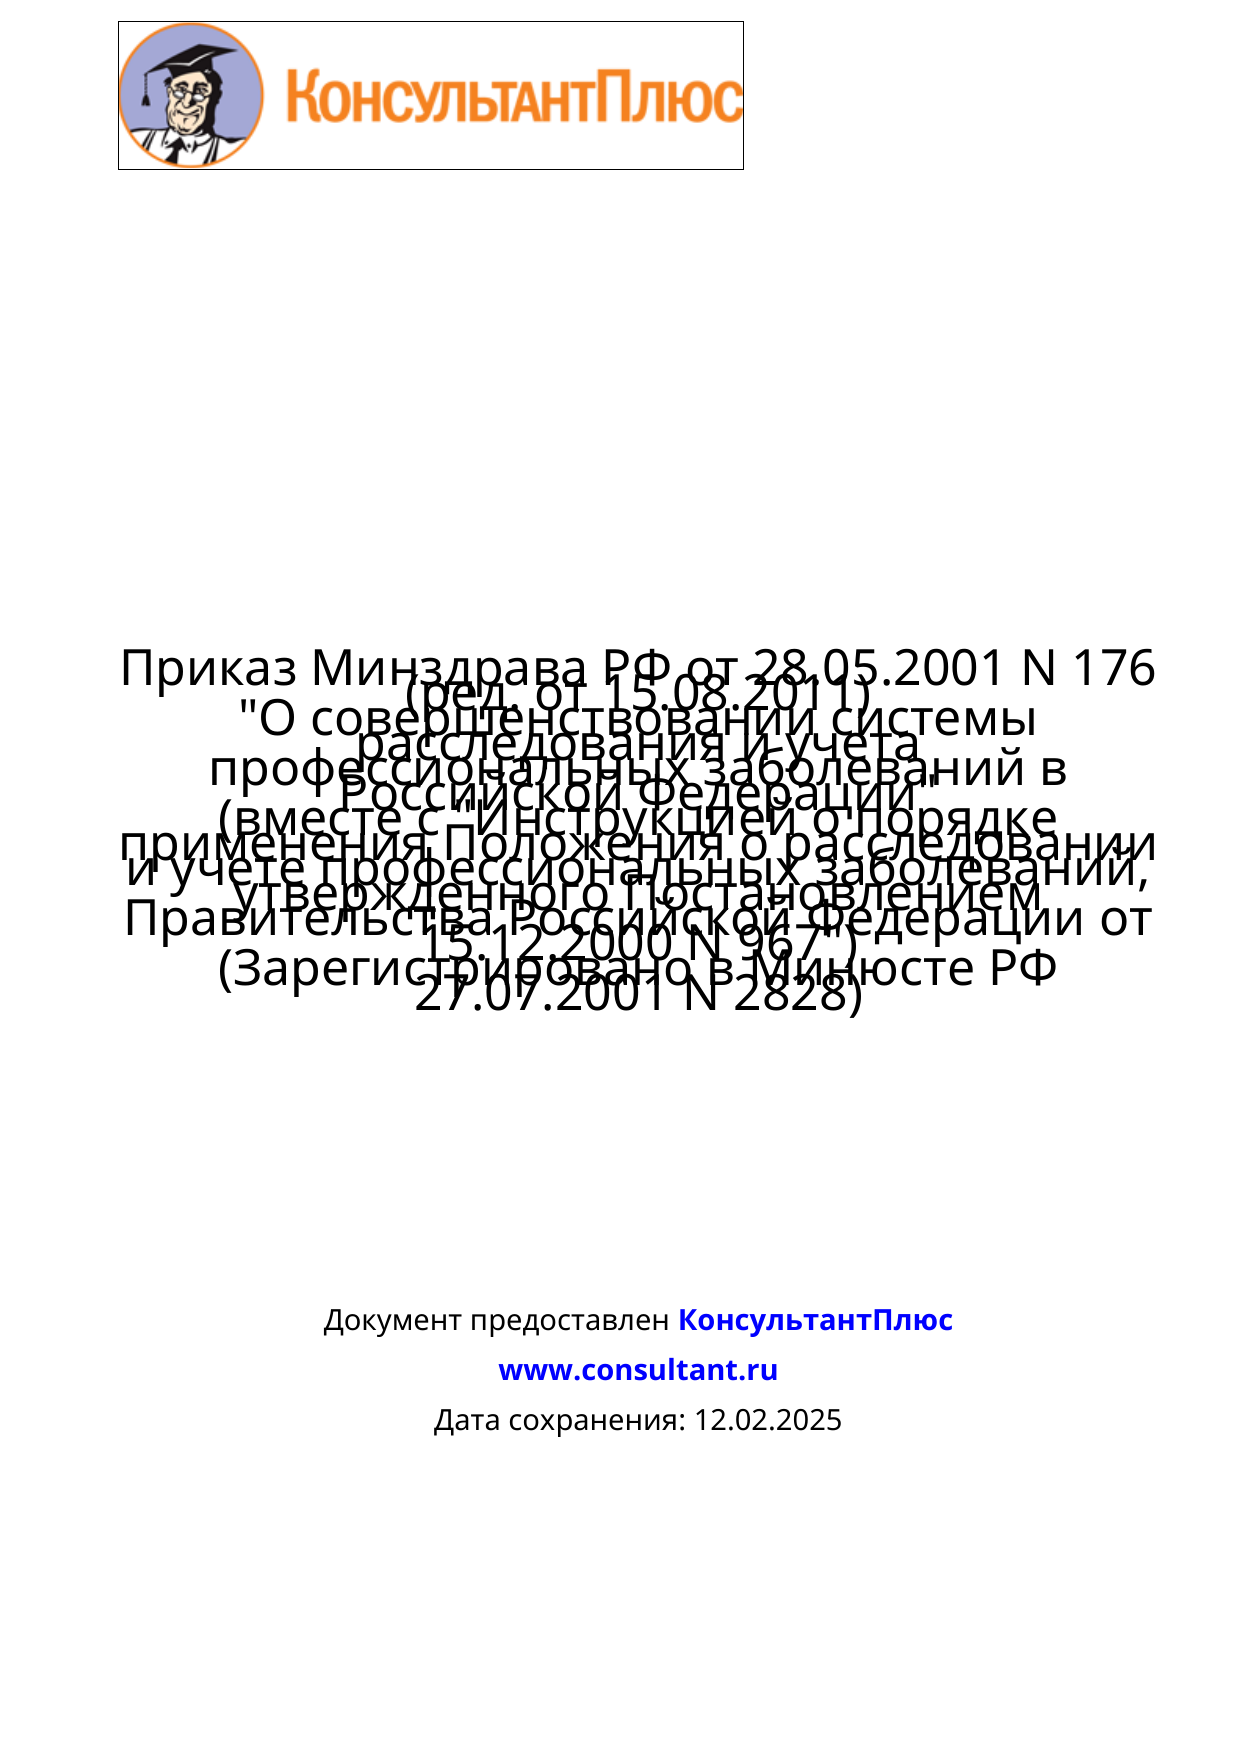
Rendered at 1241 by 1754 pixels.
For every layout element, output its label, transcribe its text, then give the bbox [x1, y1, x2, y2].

table_header [107, 150, 1170, 441]
picture [119, 22, 743, 169]
table_cell Документ предоставлен КонсультантПлюс www.consultant.ru Дата сохранения: 12.02.2025 [107, 1240, 1170, 1531]
table_cell Приказ Минздрава РФ от 28.05.2001 N 176 (ред. от 15.08.2011) "О совершенствовании системы расследования и учета профессиональных заболеваний в Российской Федерации" (вместе с "Инструкцией о порядке применения Положения о расследовании и учете профессиональных заболеваний, утвержденного Постановлением Правительства Российской Федерации от 15.12.2000 N 967") (Зарегистрировано в Минюсте РФ 27.07.2001 N 2828) [107, 441, 1170, 1240]
